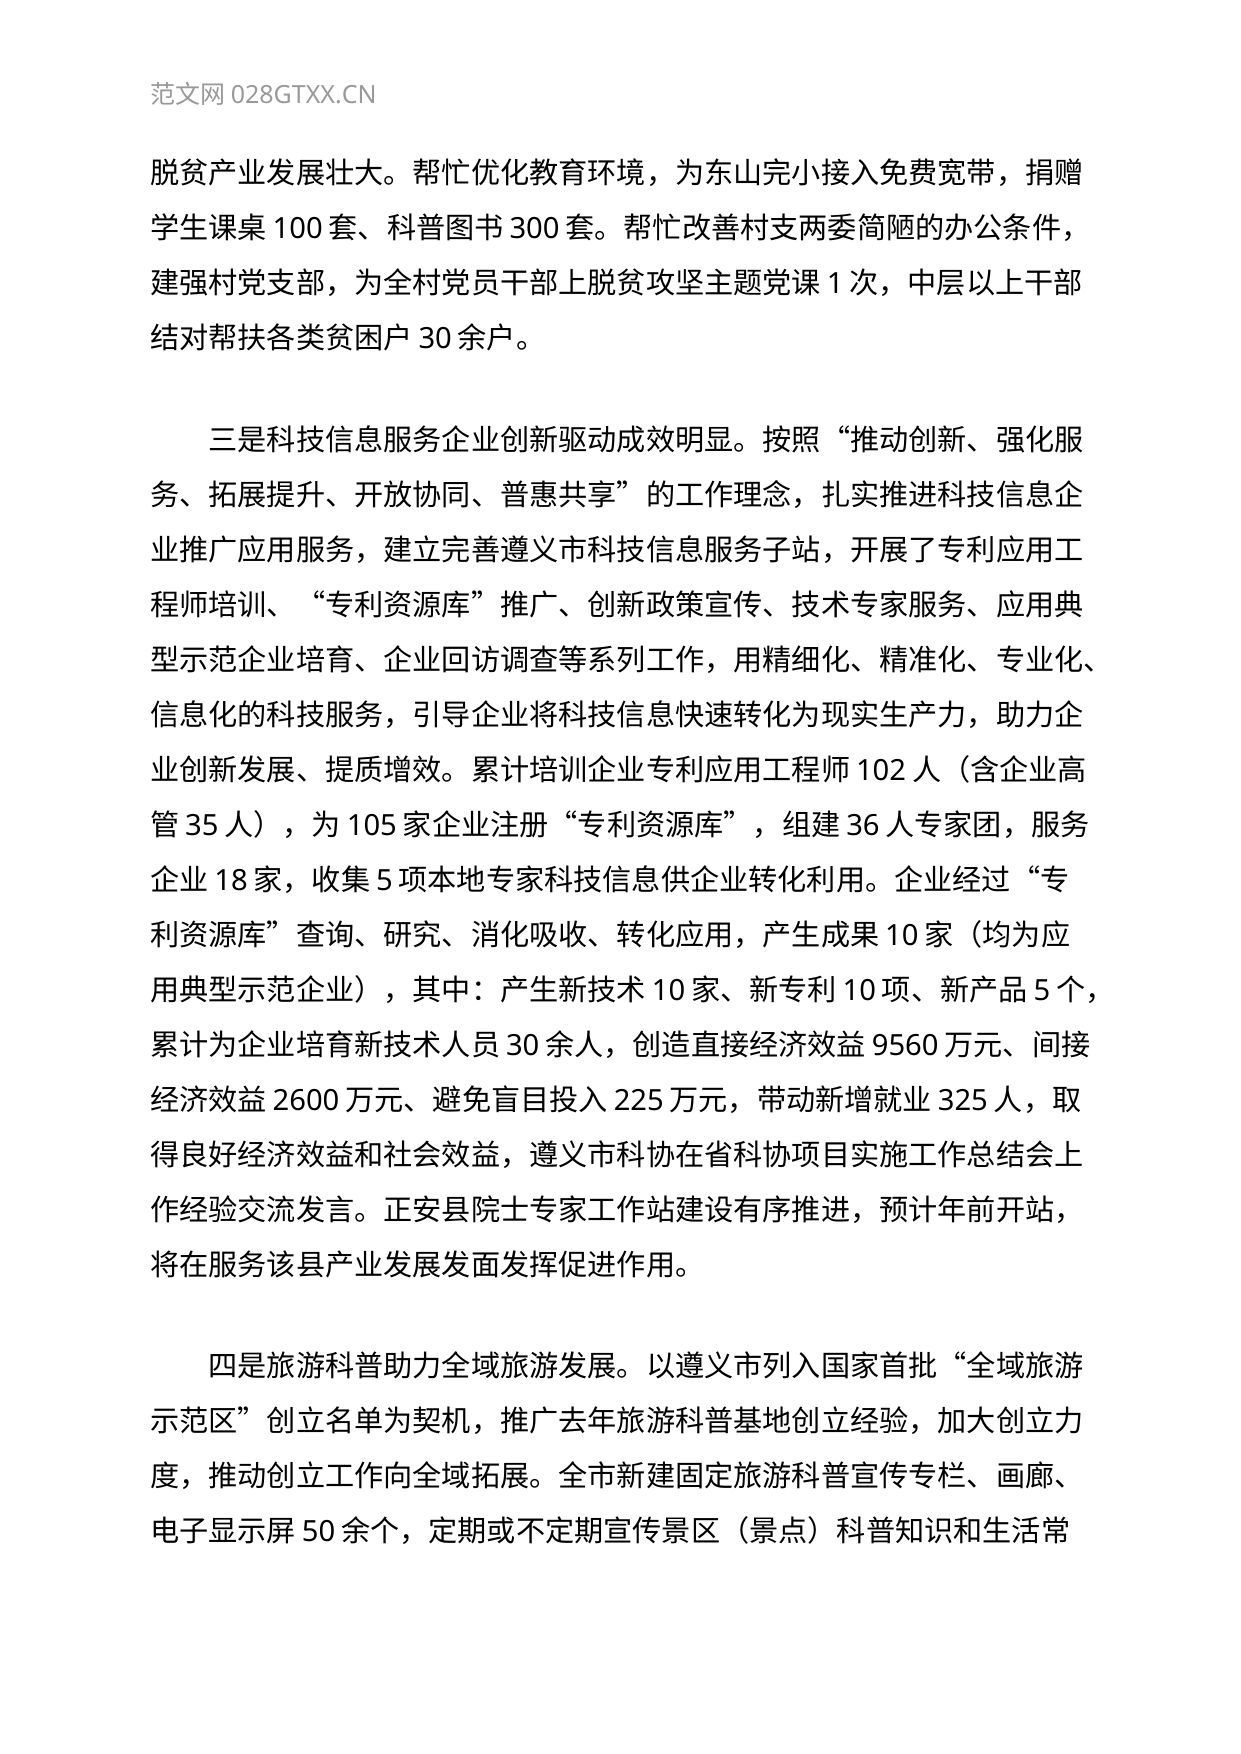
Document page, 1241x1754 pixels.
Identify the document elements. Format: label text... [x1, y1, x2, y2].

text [150, 150, 1090, 357]
text 三是科技信息服务企业创新驱动成效明显。按照“推动创新、强化服务、拓展提升、开放协同、普惠共享”的工作理念，扎实推进科技信息企业推广应用服务，建立完善遵义市科技信息服务子站，开展了专利应用工程师培训、“专利资源库”推广、创新政策宣传、技术专家服务、应用典型示范企业培育、企业回访调查等系列工作，用精细化、精准化、专业化、信息化的科技服务，引导企业将科技信息快速转化为现实生产力，助力企业创新发展、提质增效。累计培训企业专利应用工程师102人（含企业高管35人），为105家企业注册“专利资源库”，组建36人专家团，服务企业18家，收集5项本地专家科技信息供企业转化利用。企业经过“专利资源库”查询、研究、消化吸收、转化应用，产生成果10家（均为应用典型示范企业），其中：产生新技术10家、新专利10项、新产品5个，累计为企业培育新技术人员30余人，创造直接经济效益9560万元、间接经济效益2600万元、避免盲目投入225万元，带动新增就业325人，取得良好经济效益和社会效益，遵义市科协在省科协项目实施工作总结会上作经验交流发言。正安县院士专家工作站建设有序推进，预计年前开站，将在服务该县产业发展发面发挥促进作用。 [150, 417, 1090, 1283]
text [150, 1343, 1090, 1550]
